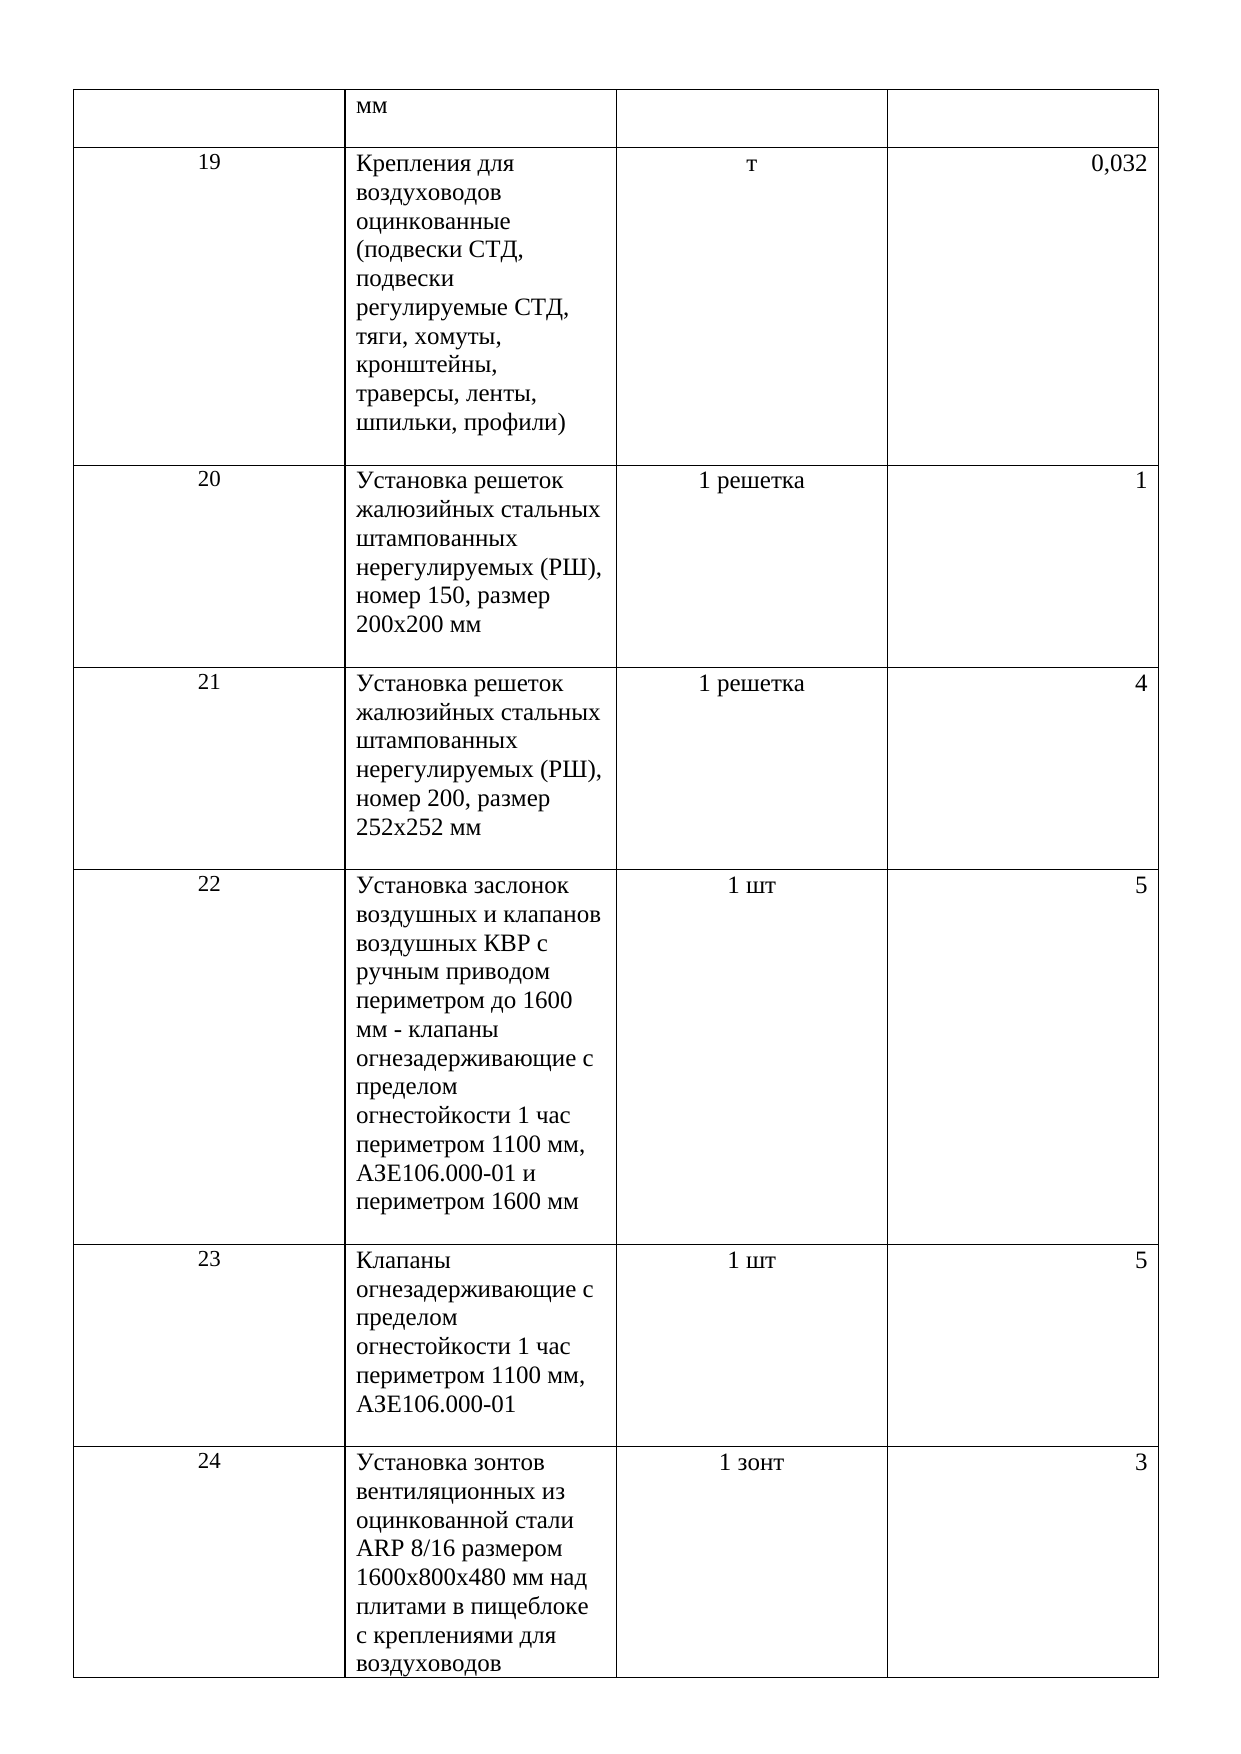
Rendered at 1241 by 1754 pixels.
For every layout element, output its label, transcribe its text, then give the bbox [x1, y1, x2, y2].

table_cell 20 [74, 466, 344, 667]
table_cell шт [617, 90, 887, 147]
table_cell т [617, 148, 887, 464]
table_cell 1 шт [617, 870, 887, 1244]
table_cell 3 [888, 1447, 1158, 1677]
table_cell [346, 90, 616, 147]
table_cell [346, 1447, 616, 1677]
table_cell 19 [74, 148, 344, 464]
table_cell Крепления для воздуховодов оцинкованные (подвески СТД, подвески регулируемые СТД, тяги, хомуты, кронштейны, траверсы, ленты, шпильки, профили) [346, 148, 616, 464]
table_cell 0,032 [888, 148, 1158, 464]
table_cell 22 [74, 870, 344, 1244]
table_cell 21 [74, 668, 344, 869]
table_cell 4 [888, 668, 1158, 869]
table_cell 1 шт [617, 1245, 887, 1446]
table_cell Клапаны огнезадерживающие с пределом огнестойкости 1 час периметром 1100 мм, АЗЕ106.000-01 [346, 1245, 616, 1446]
table_cell 1 решетка [617, 466, 887, 667]
table_cell 5 [888, 1245, 1158, 1446]
table_cell 23 [74, 1245, 344, 1446]
table_cell Установка заслонок воздушных и клапанов воздушных КВР с ручным приводом периметром до 1600 мм - клапаны огнезадерживающие с пределом огнестойкости 1 час периметром 1100 мм, АЗЕ106.000-01 и периметром 1600 мм [346, 870, 616, 1244]
table_cell 18 [74, 90, 344, 147]
table_cell 1 зонт [617, 1447, 887, 1677]
table_cell 5 [888, 870, 1158, 1244]
table_cell 2 [888, 90, 1158, 147]
table_cell 1 [888, 466, 1158, 667]
table_cell Установка решеток жалюзийных стальных штампованных нерегулируемых (РШ), номер 200, размер 252х252 мм [346, 668, 616, 869]
table_cell Установка решеток жалюзийных стальных штампованных нерегулируемых (РШ), номер 150, размер 200х200 мм [346, 466, 616, 667]
table_cell 1 решетка [617, 668, 887, 869]
table_cell 24 [74, 1447, 344, 1677]
